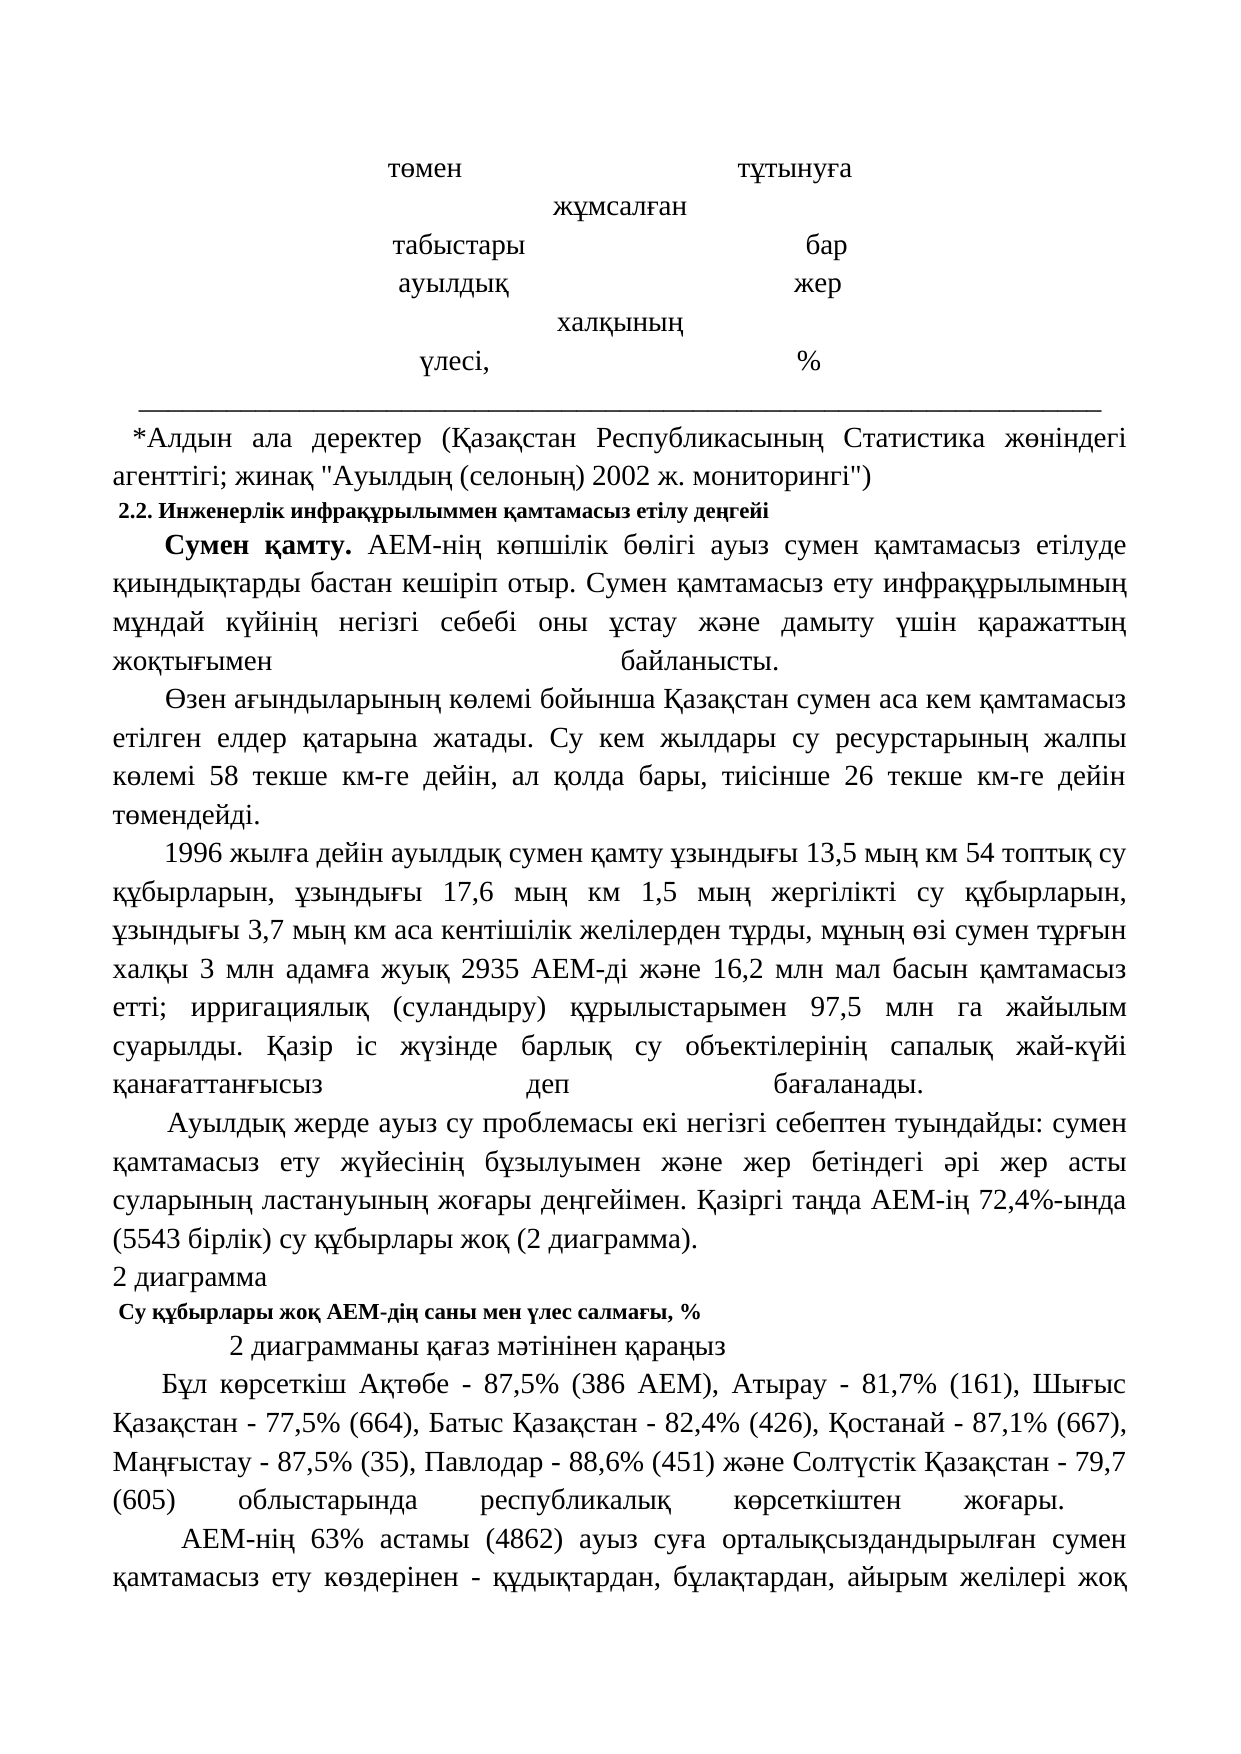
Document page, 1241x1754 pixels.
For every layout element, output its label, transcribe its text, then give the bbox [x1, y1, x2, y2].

text 2 диаграмма [112, 1259, 1128, 1293]
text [112, 150, 1128, 492]
text Сумен қамту. АЕМ-нiң көпшiлiк бөлiгi ауыз сумен қамтамасыз етілуде қиындықтарды бастан кешiрiп отыр. Сумен қамтамасыз ету инфрақұрылымның мұндай күйiнiң негізгі себебі оны ұстау және дамыту үшiн қаражаттың жоқтығымен байланысты. Өзен ағындыларының көлемi бойынша Қазақстан сумен аса кем қамтамасыз етілген елдер қатарына жатады. Су кем жылдары су ресурстарының жалпы көлемi 58 текше км-ге дейін, ал қолда бары, тиісінше 26 текше км-ге дейiн төмендейдi. 1996 жылға дейiн ауылдық сумен қамту ұзындығы 13,5 мың км 54 топтық су құбырларын, ұзындығы 17,6 мың км 1,5 мың жергiлiктi су құбырларын, ұзындығы 3,7 мың км аса кентішілік желiлерден тұрды, мұның өзi сумен тұрғын халқы 3 млн адамға жуық 2935 АЕМ-ді және 16,2 млн мал басын қамтамасыз еттi; ирригациялық (суландыру) құрылыстарымен 97,5 млн га жайылым суарылды. Қазiр iс жүзiнде барлық су объектiлерiнiң сапалық жай-күйi қанағаттанғысыз деп бағаланады. Ауылдық жерде ауыз су проблемасы екi негiзгi себептен туындайды: сумен қамтамасыз ету жүйесiнiң бұзылуымен және жер бетiндегi әрi жер асты суларының ластануының жоғары деңгейімен. Қазiргi таңда АЕМ-iң 72,4%-ында (5543 бiрлiк) су құбырлары жоқ (2 диаграмма). [112, 527, 1128, 1254]
text 2 диаграмманы қағаз мәтінінен қараңыз [112, 1328, 1128, 1362]
text 2.2. Инженерлiк инфрақұрылыммен қамтамасыз етiлу деңгейi [112, 497, 1128, 523]
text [112, 1367, 1128, 1593]
text Су құбырлары жоқ АЕМ-дің саны мен үлес салмағы, % [112, 1298, 1128, 1324]
